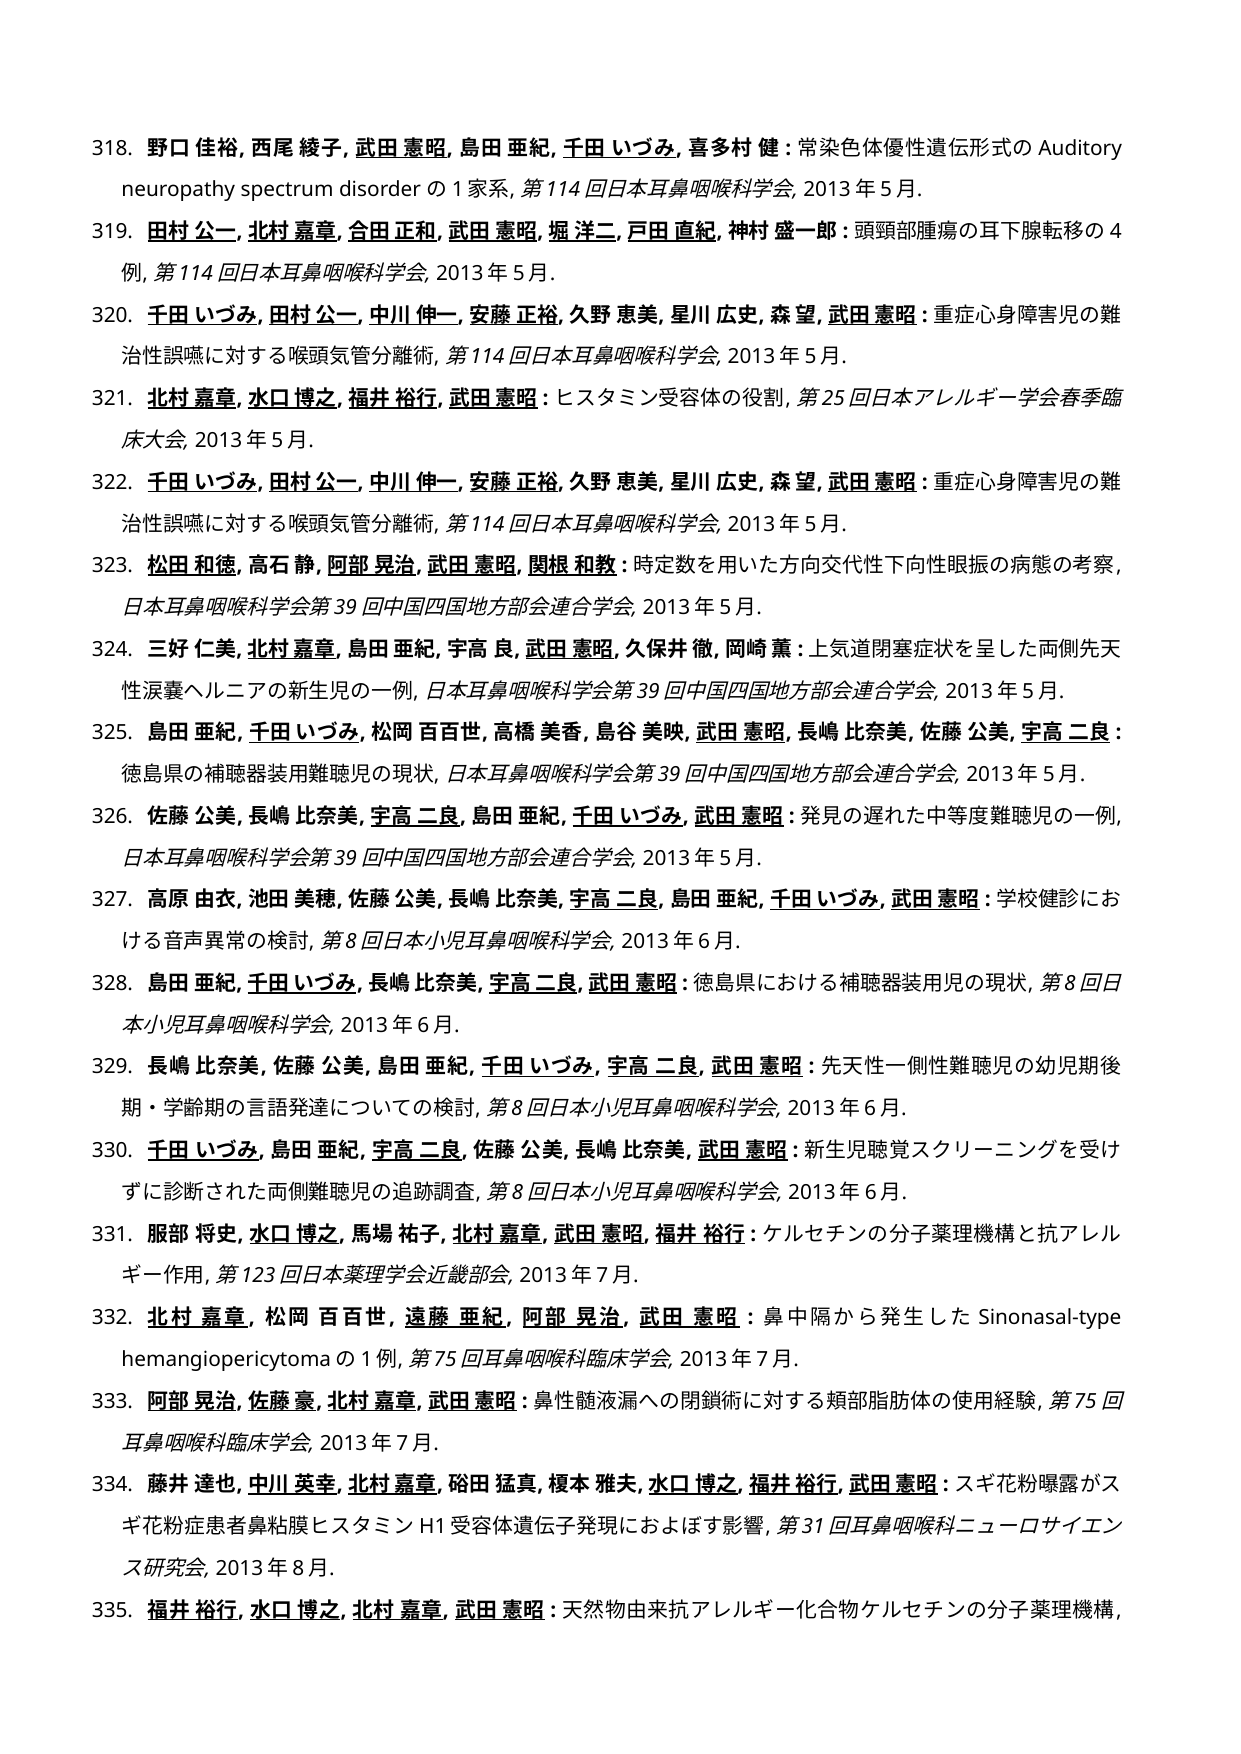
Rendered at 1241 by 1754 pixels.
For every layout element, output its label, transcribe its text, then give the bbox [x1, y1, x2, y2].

list 藤井 達也, 中川 英幸, 北村 嘉章, 硲田 猛真, 榎本 雅夫, 水口 博之, 福井 裕行, 武田 憲昭 : スギ花粉曝露がスギ花粉症患者鼻粘膜ヒスタミンH1受容体遺伝子発現におよぼす影響, 第31回耳鼻咽喉科ニューロサイエンス研究会, 2013年8月. [92, 1462, 1122, 1587]
list 北村 嘉章, 松岡 百百世, 遠藤 亜紀, 阿部 晃治, 武田 憲昭 : 鼻中隔から発生したSinonasal-type hemangiopericytomaの1例, 第75回耳鼻咽喉科臨床学会, 2013年7月. [92, 1295, 1122, 1378]
list 千田 いづみ, 田村 公一, 中川 伸一, 安藤 正裕, 久野 恵美, 星川 広史, 森 望, 武田 憲昭 : 重症心身障害児の難治性誤嚥に対する喉頭気管分離術, 第114回日本耳鼻咽喉科学会, 2013年5月. [92, 292, 1122, 376]
list 北村 嘉章, 水口 博之, 福井 裕行, 武田 憲昭 : ヒスタミン受容体の役割, 第25回日本アレルギー学会春季臨床大会, 2013年5月. [92, 376, 1122, 459]
list 島田 亜紀, 千田 いづみ, 長嶋 比奈美, 宇高 二良, 武田 憲昭 : 徳島県における補聴器装用児の現状, 第8回日本小児耳鼻咽喉科学会, 2013年6月. [92, 961, 1122, 1044]
list 野口 佳裕, 西尾 綾子, 武田 憲昭, 島田 亜紀, 千田 いづみ, 喜多村 健 : 常染色体優性遺伝形式のAuditory neuropathy spectrum disorder の1家系, 第114回日本耳鼻咽喉科学会, 2013年5月. [92, 125, 1122, 209]
list 田村 公一, 北村 嘉章, 合田 正和, 武田 憲昭, 堀 洋二, 戸田 直紀, 神村 盛一郎 : 頭頸部腫瘍の耳下腺転移の4例, 第114回日本耳鼻咽喉科学会, 2013年5月. [92, 209, 1122, 292]
list 三好 仁美, 北村 嘉章, 島田 亜紀, 宇高 良, 武田 憲昭, 久保井 徹, 岡崎 薫 : 上気道閉塞症状を呈した両側先天性涙嚢ヘルニアの新生児の一例, 日本耳鼻咽喉科学会第39回中国四国地方部会連合学会, 2013年5月. [92, 626, 1122, 710]
list 高原 由衣, 池田 美穂, 佐藤 公美, 長嶋 比奈美, 宇高 二良, 島田 亜紀, 千田 いづみ, 武田 憲昭 : 学校健診における音声異常の検討, 第8回日本小児耳鼻咽喉科学会, 2013年6月. [92, 877, 1122, 961]
list 千田 いづみ, 田村 公一, 中川 伸一, 安藤 正裕, 久野 恵美, 星川 広史, 森 望, 武田 憲昭 : 重症心身障害児の難治性誤嚥に対する喉頭気管分離術, 第114回日本耳鼻咽喉科学会, 2013年5月. [92, 459, 1122, 543]
list 松田 和徳, 高石 静, 阿部 晃治, 武田 憲昭, 関根 和教 : 時定数を用いた方向交代性下向性眼振の病態の考察, 日本耳鼻咽喉科学会第39回中国四国地方部会連合学会, 2013年5月. [92, 543, 1122, 626]
list 阿部 晃治, 佐藤 豪, 北村 嘉章, 武田 憲昭 : 鼻性髄液漏への閉鎖術に対する頬部脂肪体の使用経験, 第75回耳鼻咽喉科臨床学会, 2013年7月. [92, 1378, 1122, 1462]
list 長嶋 比奈美, 佐藤 公美, 島田 亜紀, 千田 いづみ, 宇高 二良, 武田 憲昭 : 先天性一側性難聴児の幼児期後期・学齢期の言語発達についての検討, 第8回日本小児耳鼻咽喉科学会, 2013年6月. [92, 1044, 1122, 1128]
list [92, 1587, 1122, 1629]
list 千田 いづみ, 島田 亜紀, 宇高 二良, 佐藤 公美, 長嶋 比奈美, 武田 憲昭 : 新生児聴覚スクリーニングを受けずに診断された両側難聴児の追跡調査, 第8回日本小児耳鼻咽喉科学会, 2013年6月. [92, 1128, 1122, 1211]
list 島田 亜紀, 千田 いづみ, 松岡 百百世, 高橋 美香, 島谷 美映, 武田 憲昭, 長嶋 比奈美, 佐藤 公美, 宇高 二良 : 徳島県の補聴器装用難聴児の現状, 日本耳鼻咽喉科学会第39回中国四国地方部会連合学会, 2013年5月. [92, 710, 1122, 793]
list 佐藤 公美, 長嶋 比奈美, 宇高 二良, 島田 亜紀, 千田 いづみ, 武田 憲昭 : 発見の遅れた中等度難聴児の一例, 日本耳鼻咽喉科学会第39回中国四国地方部会連合学会, 2013年5月. [92, 793, 1122, 877]
list 服部 将史, 水口 博之, 馬場 祐子, 北村 嘉章, 武田 憲昭, 福井 裕行 : ケルセチンの分子薬理機構と抗アレルギー作用, 第123回日本薬理学会近畿部会, 2013年7月. [92, 1211, 1122, 1295]
